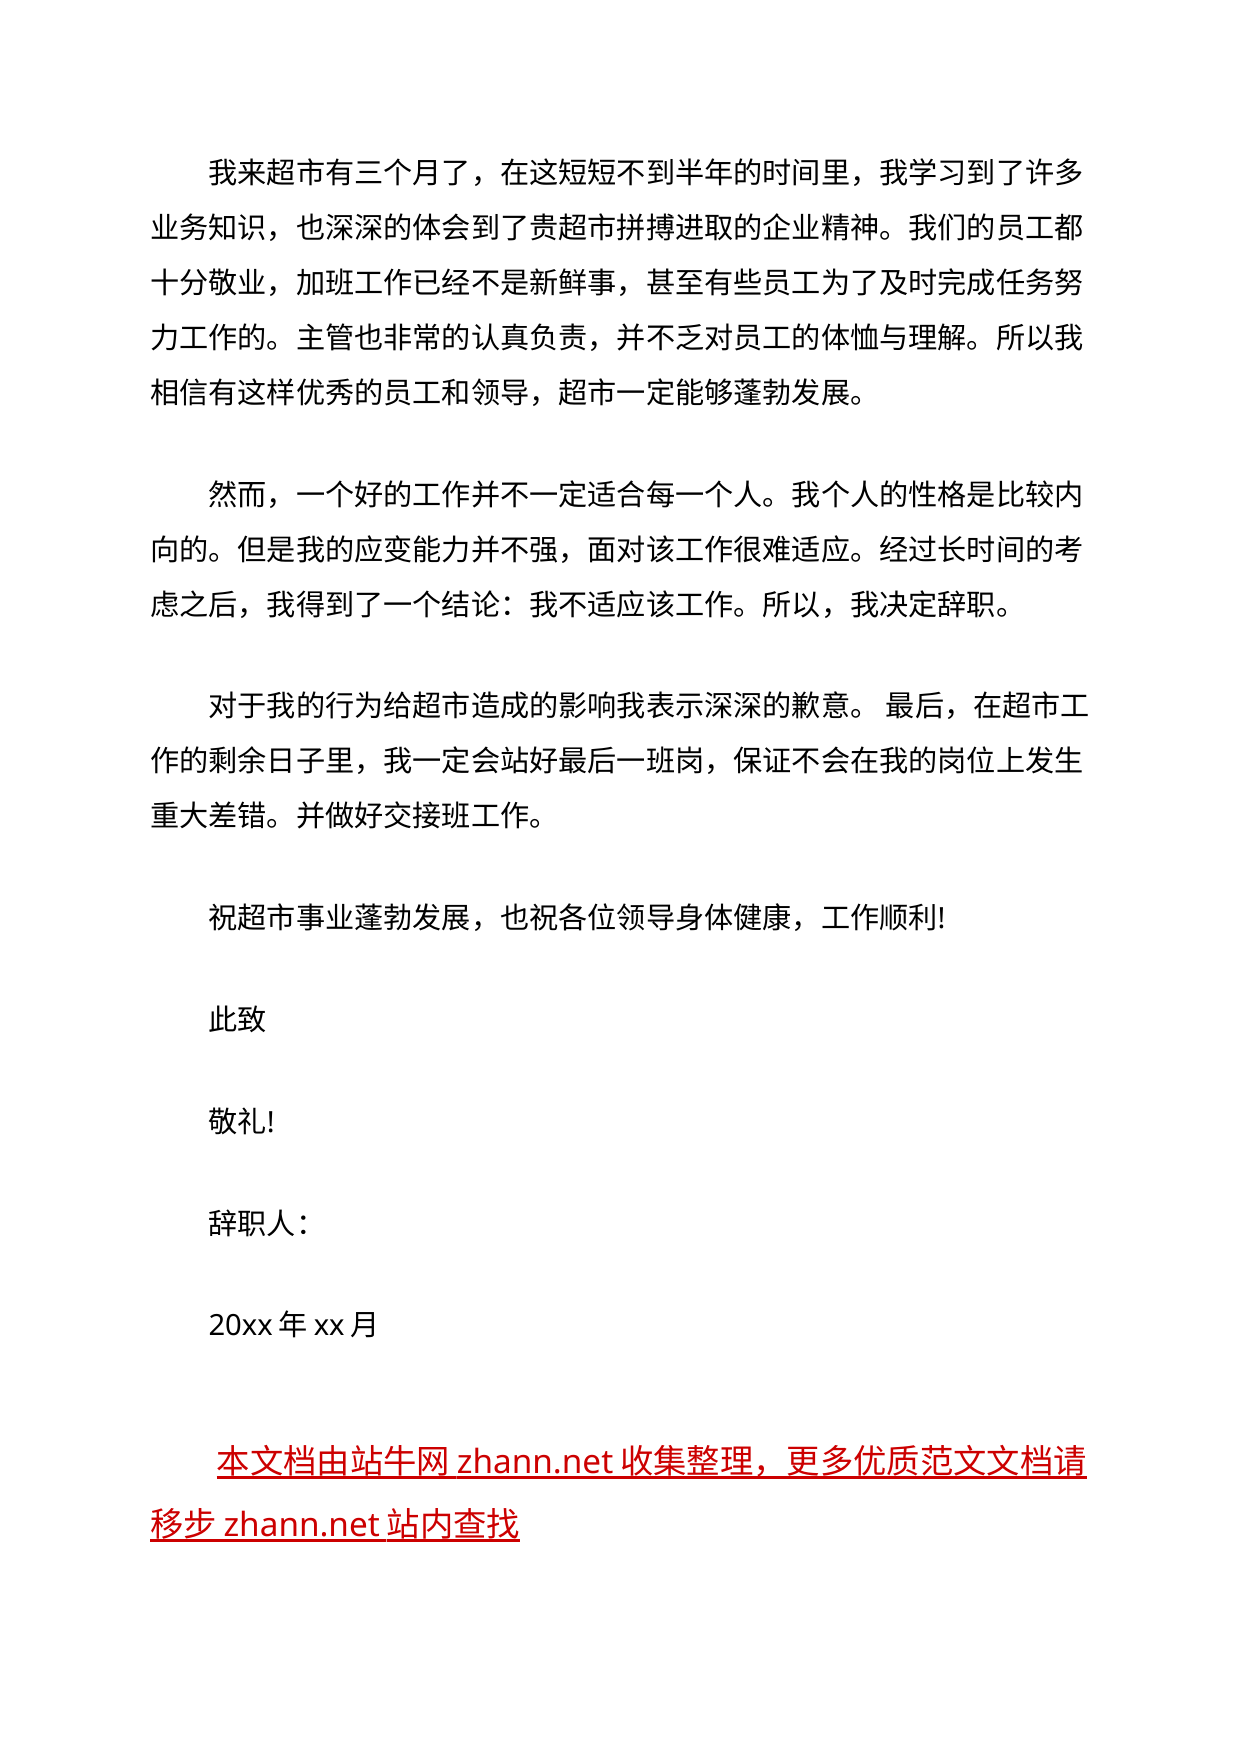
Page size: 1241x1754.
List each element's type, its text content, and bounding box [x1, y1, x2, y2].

text 祝超市事业蓬勃发展，也祝各位领导身体健康，工作顺利! [150, 894, 1090, 937]
text 我来超市有三个月了，在这短短不到半年的时间里，我学习到了许多业务知识，也深深的体会到了贵超市拼搏进取的企业精神。我们的员工都十分敬业，加班工作已经不是新鲜事，甚至有些员工为了及时完成任务努力工作的。主管也非常的认真负责，并不乏对员工的体恤与理解。所以我相信有这样优秀的员工和领导，超市一定能够蓬勃发展。 [150, 150, 1090, 412]
text 本文档由站牛网zhann.net收集整理，更多优质范文文档请移步zhann.net站内查找 [150, 1435, 1090, 1546]
text 敬礼! [150, 1098, 1090, 1141]
text 对于我的行为给超市造成的影响我表示深深的歉意。 最后，在超市工作的剩余日子里，我一定会站好最后一班岗，保证不会在我的岗位上发生重大差错。并做好交接班工作。 [150, 683, 1090, 835]
text 辞职人： [150, 1200, 1090, 1242]
text 此致 [150, 996, 1090, 1039]
text 然而，一个好的工作并不一定适合每一个人。我个人的性格是比较内向的。但是我的应变能力并不强，面对该工作很难适应。经过长时间的考虑之后，我得到了一个结论：我不适应该工作。所以，我决定辞职。 [150, 471, 1090, 623]
text 20xx年xx月 [150, 1302, 1090, 1344]
